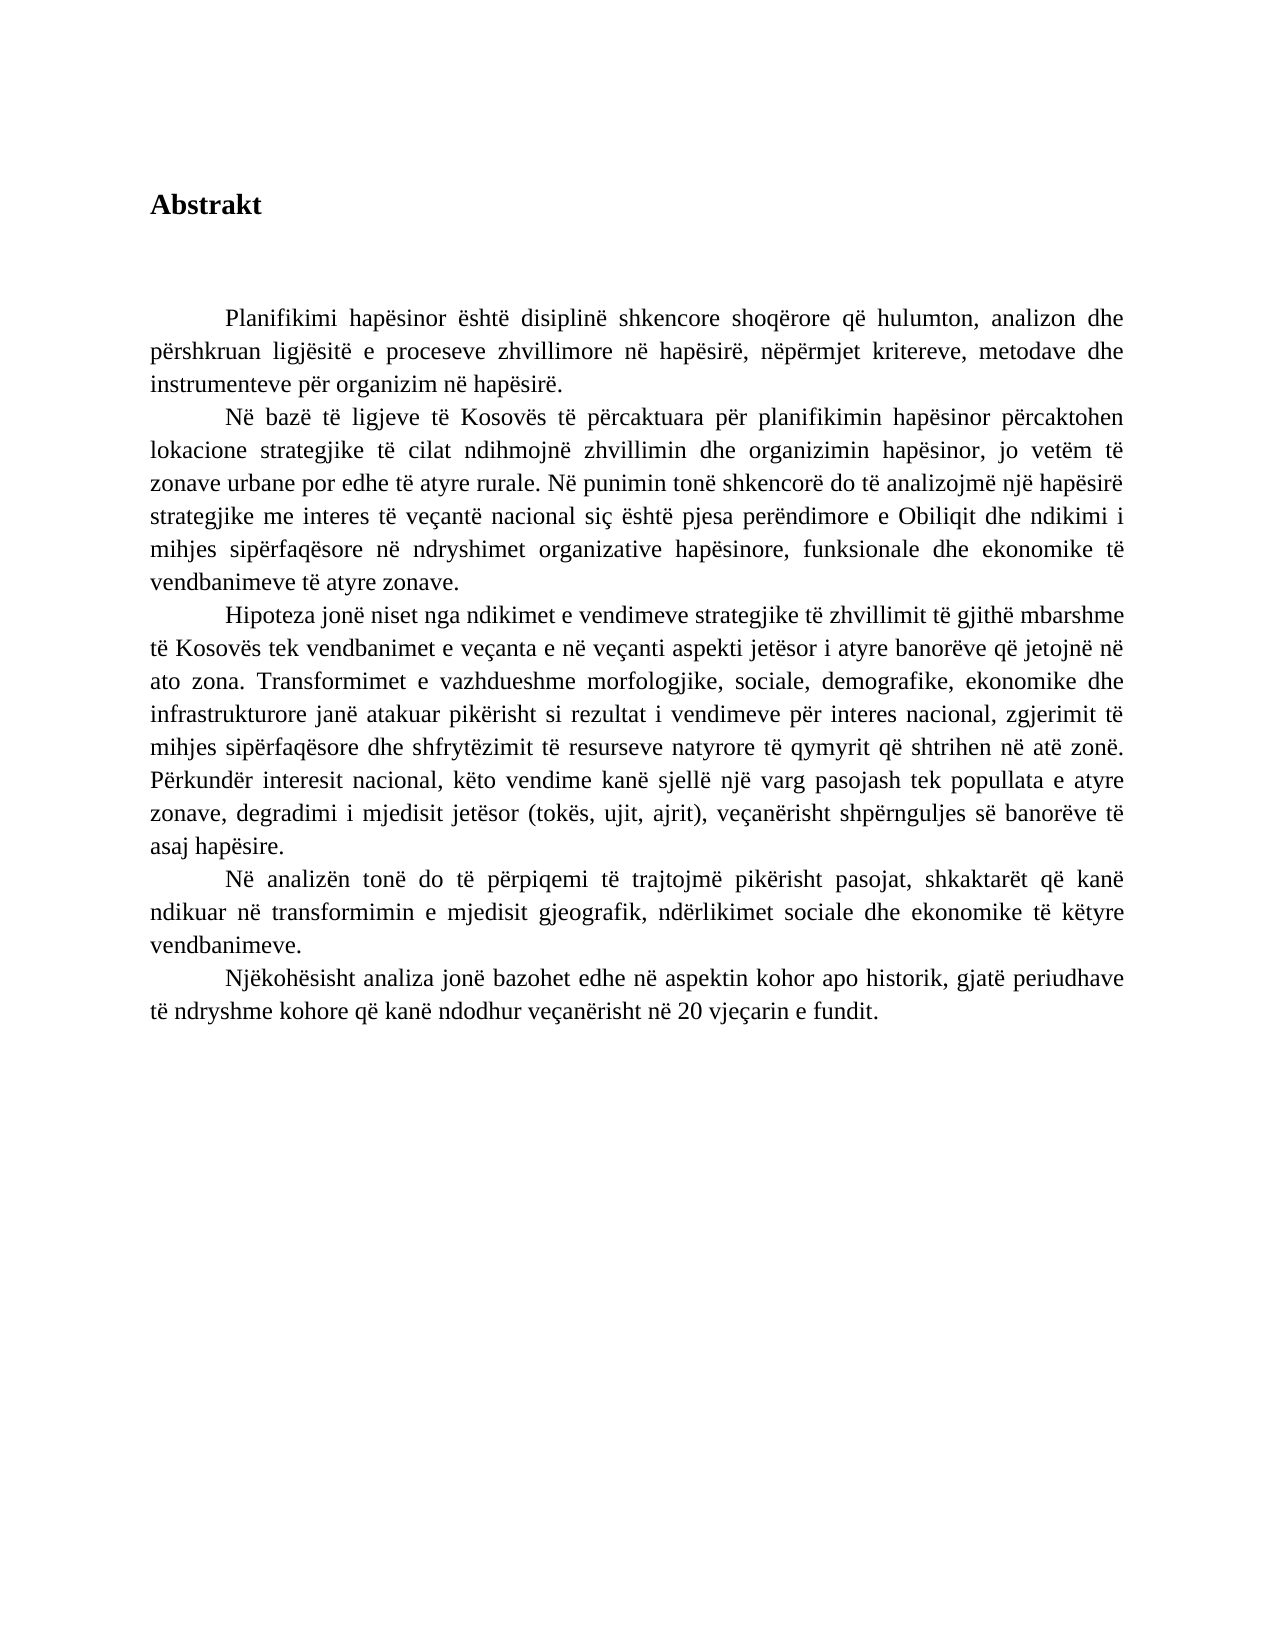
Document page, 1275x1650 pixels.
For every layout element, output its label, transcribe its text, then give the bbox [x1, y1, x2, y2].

text Hipoteza jonë niset nga ndikimet e vendimeve strategjike të zhvillimit të gjithë mbarshme të Kosovës tek vendbanimet e veçanta e në veçanti aspekti jetësor i atyre banorëve që jetojnë në ato zona. Transformimet e vazhdueshme morfologjike, sociale, demografike, ekonomike dhe infrastrukturore janë atakuar pikërisht si rezultat i vendimeve për interes nacional, zgjerimit të mihjes sipërfaqësore dhe shfrytëzimit të resurseve natyrore të qymyrit që shtrihen në atë zonë. Përkundër interesit nacional, këto vendime kanë sjellë një varg pasojash tek popullata e atyre zonave, degradimi i mjedisit jetësor (tokës, ujit, ajrit), veçanërisht shpërnguljes së banorëve të asaj hapësire. [150, 600, 1125, 860]
text Në bazë të ligjeve të Kosovës të përcaktuara për planifikimin hapësinor përcaktohen lokacione strategjike të cilat ndihmojnë zhvillimin dhe organizimin hapësinor, jo vetëm të zonave urbane por edhe të atyre rurale. Në punimin tonë shkencorë do të analizojmë një hapësirë strategjike me interes të veçantë nacional siç është pjesa perëndimore e Obiliqit dhe ndikimi i mihjes sipërfaqësore në ndryshimet organizative hapësinore, funksionale dhe ekonomike të vendbanimeve të atyre zonave. [150, 402, 1125, 596]
text Në analizën tonë do të përpiqemi të trajtojmë pikërisht pasojat, shkaktarët që kanë ndikuar në transformimin e mjedisit gjeografik, ndërlikimet sociale dhe ekonomike të këtyre vendbanimeve. [150, 864, 1125, 959]
subtitle Abstrakt [150, 187, 1125, 286]
text Planifikimi hapësinor është disiplinë shkencore shoqërore që hulumton, analizon dhe përshkruan ligjësitë e proceseve zhvillimore në hapësirë, nëpërmjet kritereve, metodave dhe instrumenteve për organizim në hapësirë. [150, 303, 1125, 398]
text Njëkohësisht analiza jonë bazohet edhe në aspektin kohor apo historik, gjatë periudhave të ndryshme kohore që kanë ndodhur veçanërisht në 20 vjeçarin e fundit. [150, 963, 1125, 1025]
